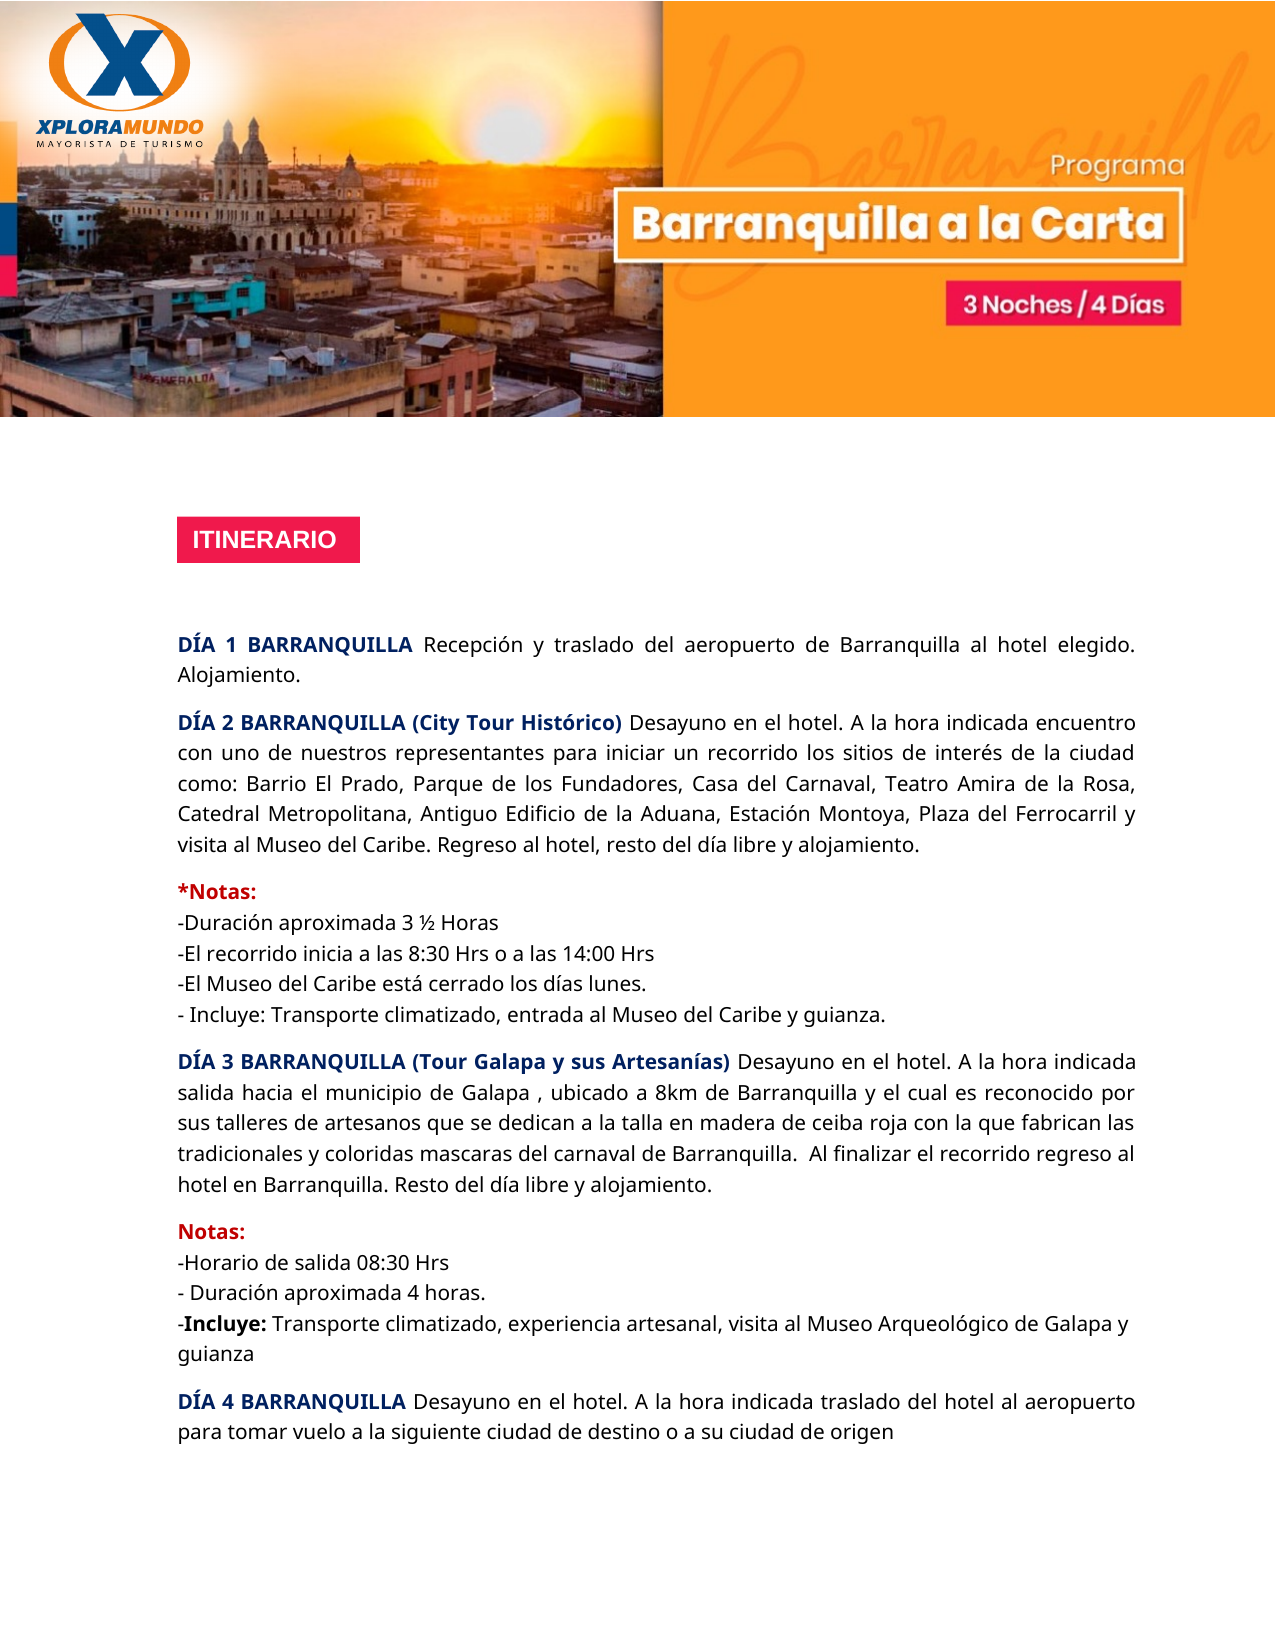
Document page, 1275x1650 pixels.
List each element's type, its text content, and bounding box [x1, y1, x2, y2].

picture [0, 0, 1275, 417]
text DÍA 4 BARRANQUILLA Desayuno en el hotel. A la hora indicada traslado del hotel al aeropuerto para tomar vuelo a la siguiente ciudad de destino o a su ciudad de origen [177, 1387, 1137, 1446]
text DÍA 3 BARRANQUILLA (Tour Galapa y sus Artesanías) Desayuno en el hotel. A la hora indicada salida hacia el municipio de Galapa , ubicado a 8km de Barranquilla y el cual es reconocido por sus talleres de artesanos que se dedican a la talla en madera de ceiba roja con la que fabrican las tradicionales y coloridas mascaras del carnaval de Barranquilla. Al finalizar el recorrido regreso al hotel en Barranquilla. Resto del día libre y alojamiento. [177, 1047, 1137, 1198]
text DÍA 1 BARRANQUILLA Recepción y traslado del aeropuerto de Barranquilla al hotel elegido. Alojamiento. [177, 630, 1137, 689]
text *Notas: -Duración aproximada 3 ½ Horas -El recorrido inicia a las 8:30 Hrs o a las 14:00 Hrs -El Museo del Caribe está cerrado los días lunes. - Incluye: Transporte climatizado, entrada al Museo del Caribe y guianza. [177, 877, 1137, 1028]
text DÍA 2 BARRANQUILLA (City Tour Histórico) Desayuno en el hotel. A la hora indicada encuentro con uno de nuestros representantes para iniciar un recorrido los sitios de interés de la ciudad como: Barrio El Prado, Parque de los Fundadores, Casa del Carnaval, Teatro Amira de la Rosa, Catedral Metropolitana, Antiguo Edificio de la Aduana, Estación Montoya, Plaza del Ferrocarril y visita al Museo del Caribe. Regreso al hotel, resto del día libre y alojamiento. [177, 708, 1137, 859]
text Notas: -Horario de salida 08:30 Hrs - Duración aproximada 4 horas. -Incluye: Transporte climatizado, experiencia artesanal, visita al Museo Arqueológico de Galapa y guianza [177, 1217, 1137, 1368]
